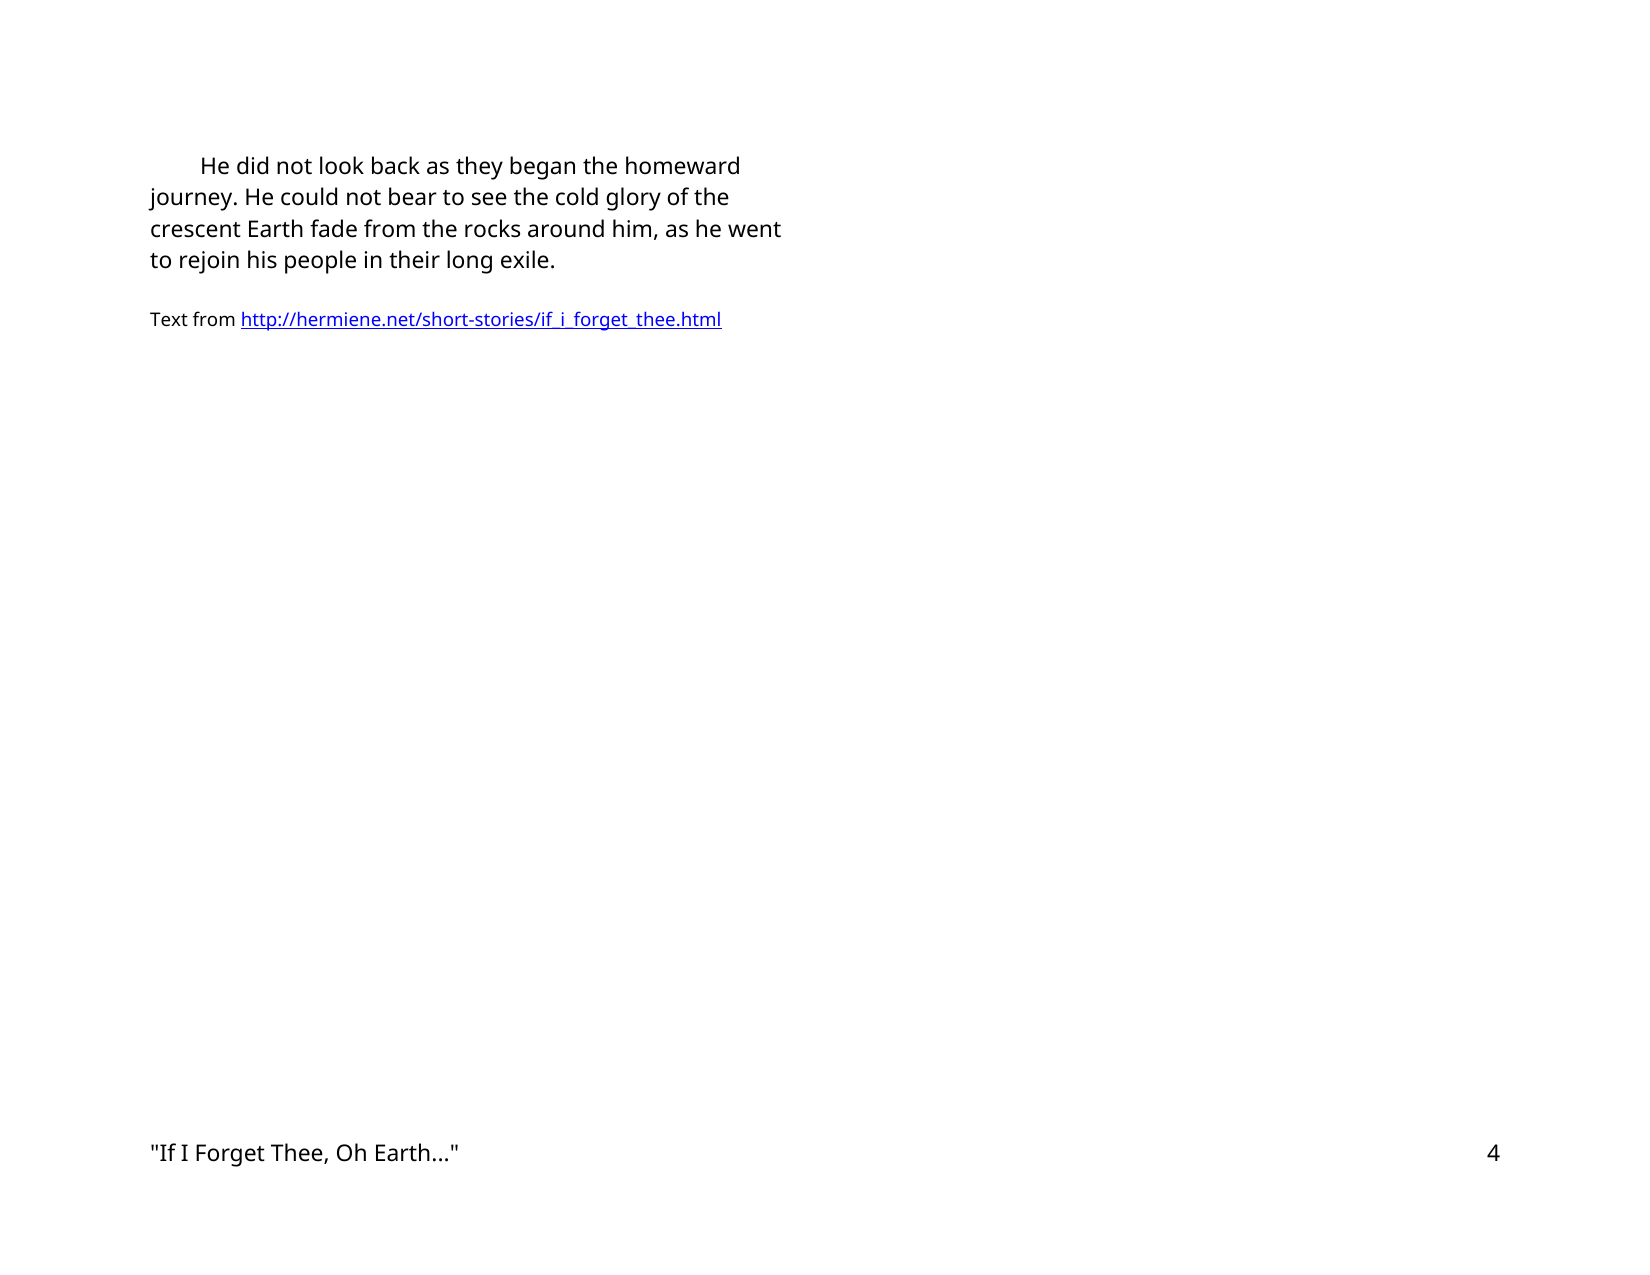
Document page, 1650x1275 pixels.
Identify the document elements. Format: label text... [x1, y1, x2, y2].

text Text from http://hermiene.net/short-stories/if_i_forget_thee.html [150, 306, 787, 332]
text He did not look back as they began the homeward journey. He could not bear to see the cold glory of the crescent Earth fade from the rocks around him, as he went to rejoin his people in their long exile. [150, 150, 787, 275]
